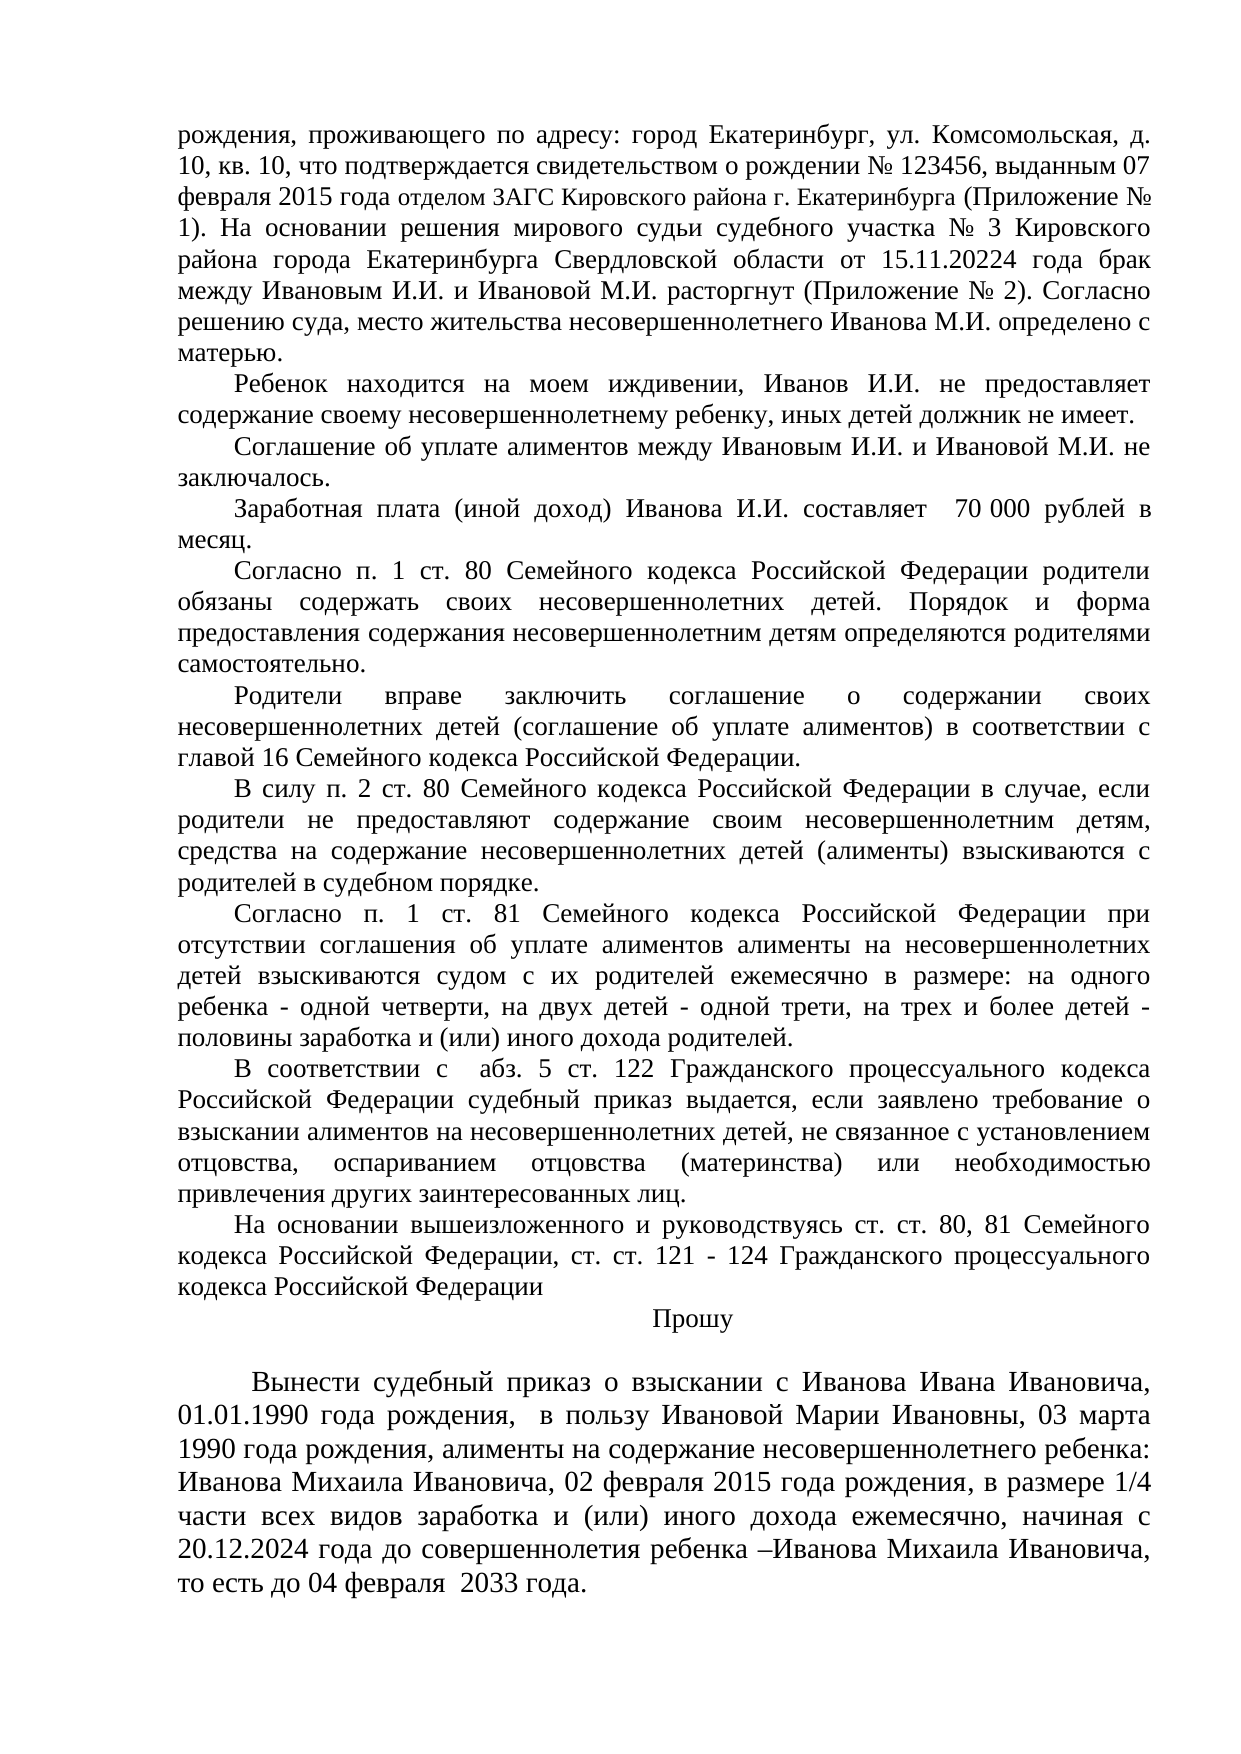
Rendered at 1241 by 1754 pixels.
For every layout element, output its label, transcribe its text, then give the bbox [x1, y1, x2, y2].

text Соглашение об уплате алиментов между Ивановым И.И. и Ивановой М.И. не заключалось. [177, 429, 1152, 492]
text В силу п. 2 ст. 80 Семейного кодекса Российской Федерации в случае, если родители не предоставляют содержание своим несовершеннолетним детям, средства на содержание несовершеннолетних детей (алименты) взыскиваются с родителей в судебном порядке. [177, 772, 1152, 897]
text Заработная плата (иной доход) Иванова И.И. составляет 70 000 рублей в месяц. [177, 492, 1152, 554]
text Прошу [177, 1302, 1152, 1333]
text Согласно п. 1 ст. 81 Семейного кодекса Российской Федерации при отсутствии соглашения об уплате алиментов алименты на несовершеннолетних детей взыскиваются судом с их родителей ежемесячно в размере: на одного ребенка - одной четверти, на двух детей - одной трети, на трех и более детей - половины заработка и (или) иного дохода родителей. [177, 897, 1152, 1052]
text В соответствии с абз. 5 ст. 122 Гражданского процессуального кодекса Российской Федерации судебный приказ выдается, если заявлено требование о взыскании алиментов на несовершеннолетних детей, не связанное с установлением отцовства, оспариванием отцовства (материнства) или необходимостью привлечения других заинтересованных лиц. [177, 1052, 1152, 1208]
text На основании вышеизложенного и руководствуясь ст. ст. 80, 81 Семейного кодекса Российской Федерации, ст. ст. 121 - 124 Гражданского процессуального кодекса Российской Федерации [177, 1208, 1152, 1302]
text Родители вправе заключить соглашение о содержании своих несовершеннолетних детей (соглашение об уплате алиментов) в соответствии с главой 16 Семейного кодекса Российской Федерации. [177, 679, 1152, 772]
text Согласно п. 1 ст. 80 Семейного кодекса Российской Федерации родители обязаны содержать своих несовершеннолетних детей. Порядок и форма предоставления содержания несовершеннолетним детям определяются родителями самостоятельно. [177, 554, 1152, 679]
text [177, 118, 1152, 367]
text Ребенок находится на моем иждивении, Иванов И.И. не предоставляет содержание своему несовершеннолетнему ребенку, иных детей должник не имеет. [177, 367, 1152, 429]
text Вынести судебный приказ о взыскании с Иванова Ивана Ивановича, 01.01.1990 года рождения, в пользу Ивановой Марии Ивановны, 03 марта 1990 года рождения, алименты на содержание несовершеннолетнего ребенка: Иванова Михаила Ивановича, 02 февраля 2015 года рождения, в размере 1/4 части всех видов заработка и (или) иного дохода ежемесячно, начиная с 20.12.2024 года до совершеннолетия ребенка –Иванова Михаила Ивановича, то есть до 04 февраля 2033 года. [177, 1364, 1152, 1599]
